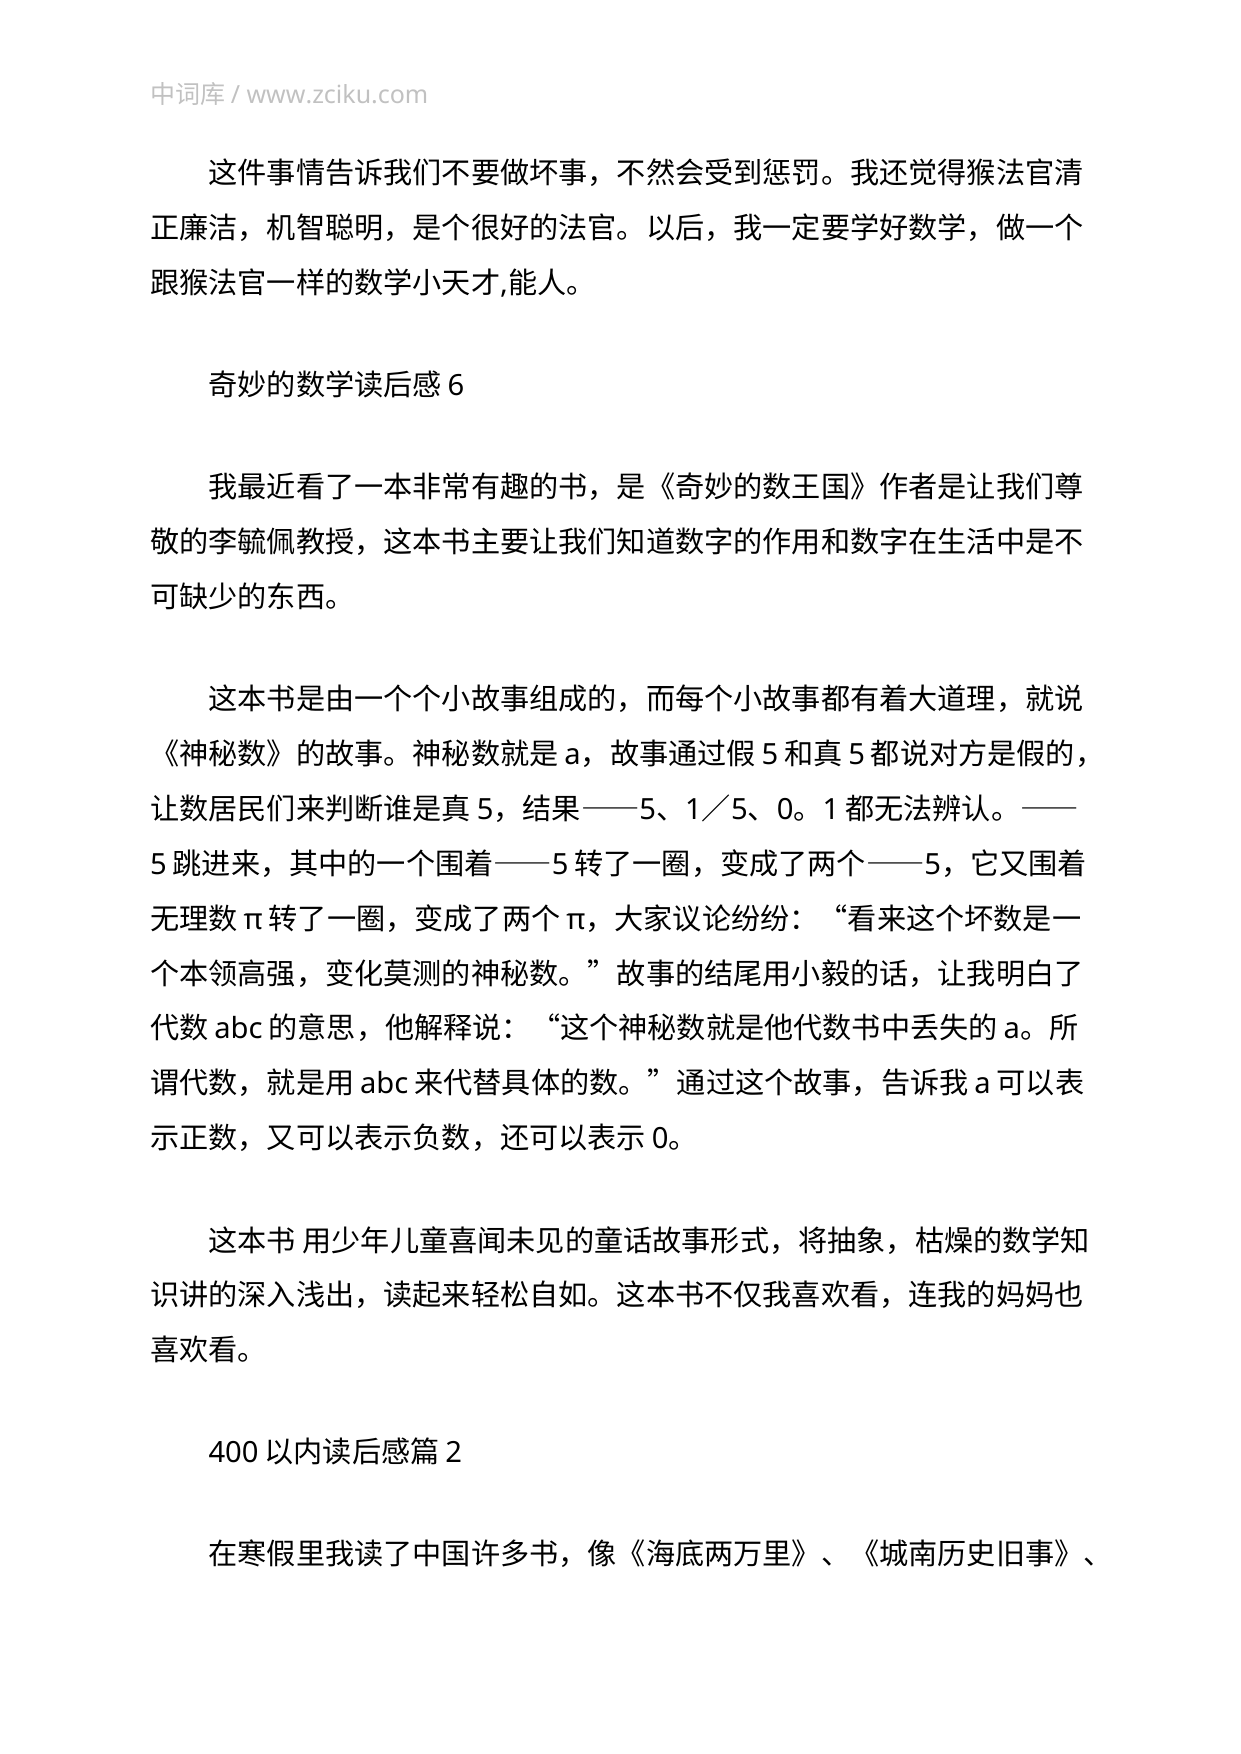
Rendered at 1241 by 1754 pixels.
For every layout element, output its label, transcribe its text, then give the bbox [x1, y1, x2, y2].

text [150, 1531, 1090, 1573]
text 这本书是由一个个小故事组成的，而每个小故事都有着大道理，就说《神秘数》的故事。神秘数就是a，故事通过假5和真5都说对方是假的，让数居民们来判断谁是真5，结果——5、1／5、0。1都无法辨认。——5跳进来，其中的一个围着——5转了一圈，变成了两个——5，它又围着无理数π转了一圈，变成了两个π，大家议论纷纷：“看来这个坏数是一个本领高强，变化莫测的神秘数。”故事的结尾用小毅的话，让我明白了代数abc的意思，他解释说：“这个神秘数就是他代数书中丢失的a。所谓代数，就是用abc来代替具体的数。”通过这个故事，告诉我a可以表示正数，又可以表示负数，还可以表示0。 [150, 675, 1090, 1157]
text 这本书 用少年儿童喜闻未见的童话故事形式，将抽象，枯燥的数学知识讲的深入浅出，读起来轻松自如。这本书不仅我喜欢看，连我的妈妈也喜欢看。 [150, 1217, 1090, 1369]
text 这件事情告诉我们不要做坏事，不然会受到惩罚。我还觉得猴法官清正廉洁，机智聪明，是个很好的法官。以后，我一定要学好数学，做一个跟猴法官一样的数学小天才,能人。 [150, 150, 1090, 302]
text 我最近看了一本非常有趣的书，是《奇妙的数王国》作者是让我们尊敬的李毓佩教授，这本书主要让我们知道数字的作用和数字在生活中是不可缺少的东西。 [150, 464, 1090, 616]
text 奇妙的数学读后感6 [150, 362, 1090, 404]
text 400以内读后感篇2 [150, 1429, 1090, 1471]
